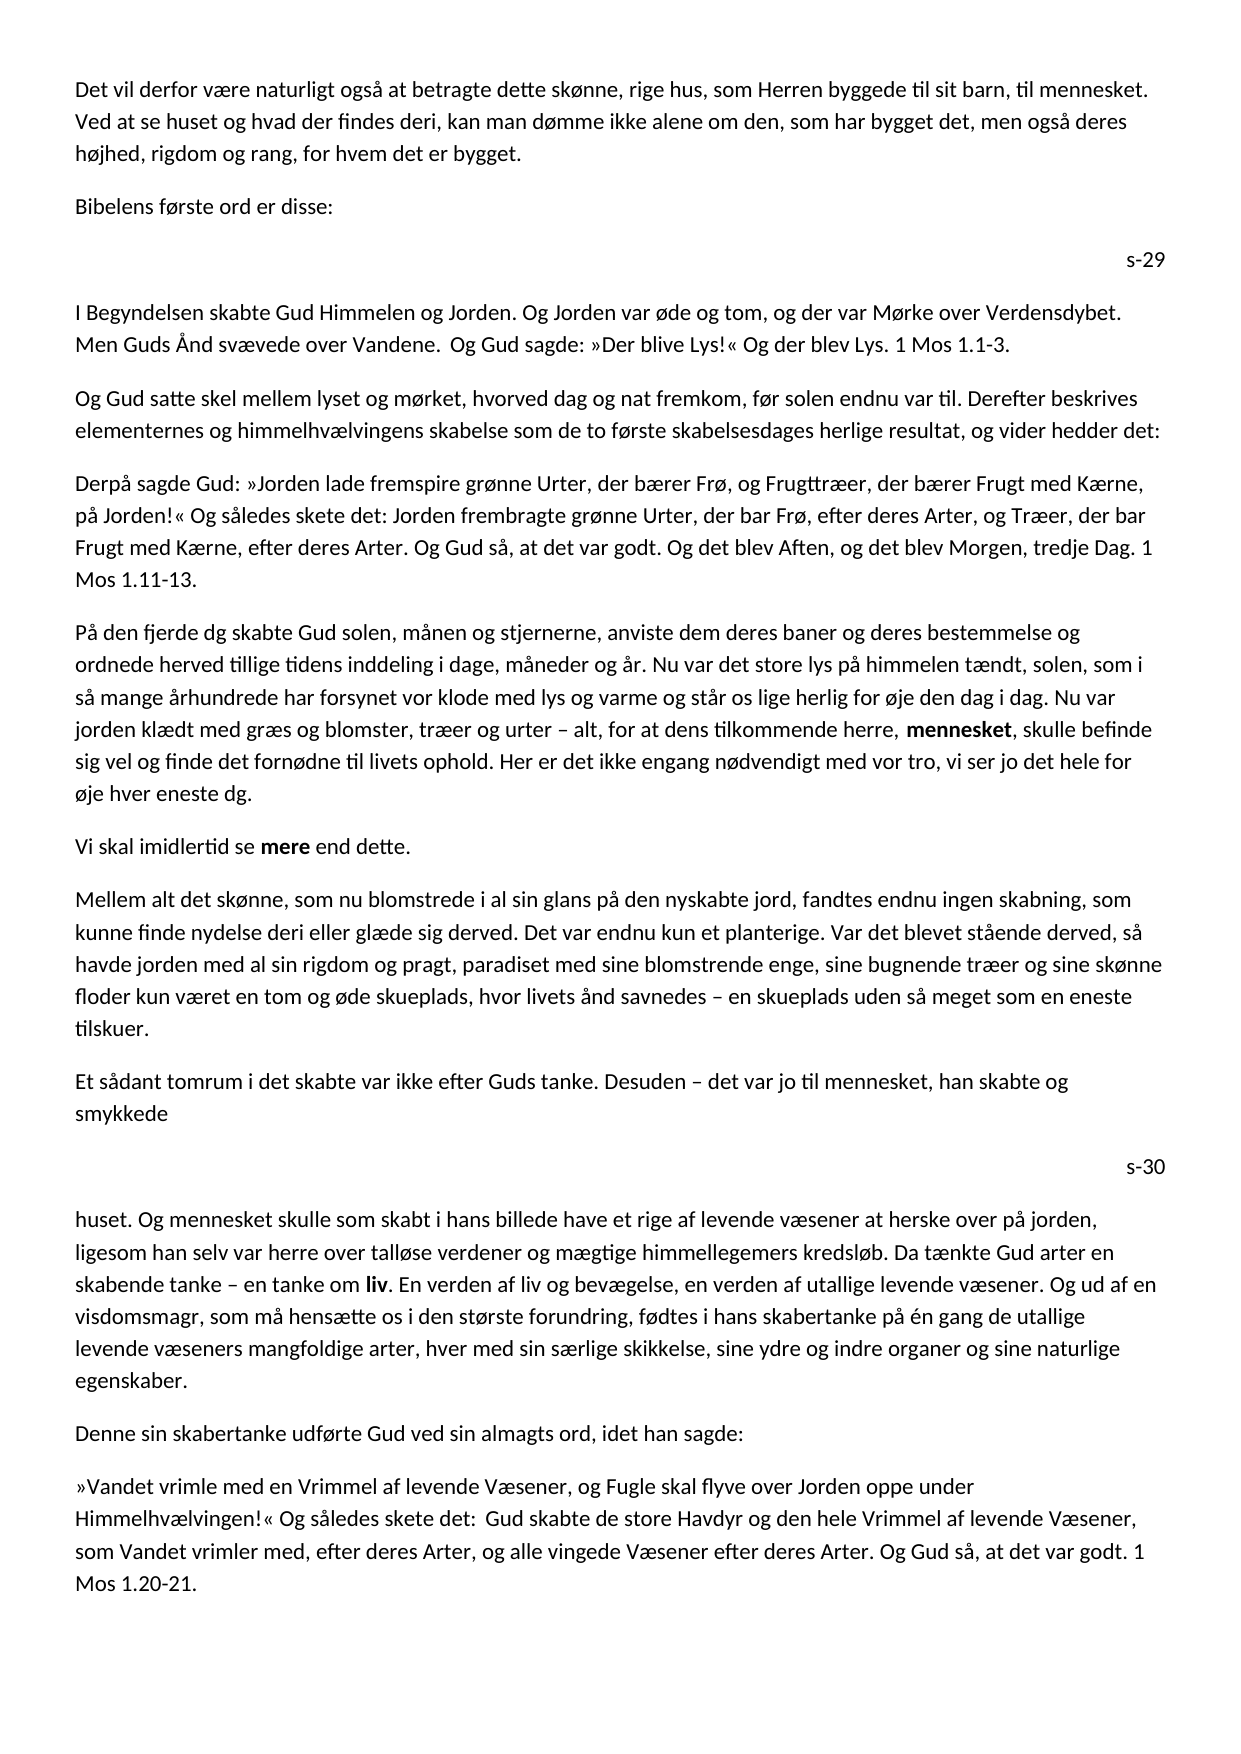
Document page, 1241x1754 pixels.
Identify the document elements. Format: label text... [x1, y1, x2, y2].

text Og Gud satte skel mellem lyset og mørket, hvorved dag og nat fremkom, før solen endnu var til. Derefter beskrives elementernes og himmelhvælvingens skabelse som de to første skabelsesdages herlige resultat, og vider hedder det: [75, 384, 1165, 444]
text s-29 [75, 245, 1165, 273]
text I Begyndelsen skabte Gud Himmelen og Jorden. Og Jorden var øde og tom, og der var Mørke over Verdensdybet. Men Guds Ånd svævede over Vandene. Og Gud sagde: »Der blive Lys!« Og der blev Lys. 1 Mos 1.1-3. [75, 298, 1165, 359]
text Derpå sagde Gud: »Jorden lade fremspire grønne Urter, der bærer Frø, og Frugttræer, der bærer Frugt med Kærne, på Jorden!« Og således skete det: Jorden frembragte grønne Urter, der bar Frø, efter deres Arter, og Træer, der bar Frugt med Kærne, efter deres Arter. Og Gud så, at det var godt. Og det blev Aften, og det blev Morgen, tredje Dag. 1 Mos 1.11-13. [75, 469, 1165, 593]
text huset. Og mennesket skulle som skabt i hans billede have et rige af levende væsener at herske over på jorden, ligesom han selv var herre over talløse verdener og mægtige himmellegemers kredsløb. Da tænkte Gud arter en skabende tanke – en tanke om liv. En verden af liv og bevægelse, en verden af utallige levende væsener. Og ud af en visdomsmagr, som må hensætte os i den største forundring, fødtes i hans skabertanke på én gang de utallige levende væseners mangfoldige arter, hver med sin særlige skikkelse, sine ydre og indre organer og sine naturlige egenskaber. [75, 1205, 1165, 1394]
text Det vil derfor være naturligt også at betragte dette skønne, rige hus, som Herren byggede til sit barn, til mennesket. Ved at se huset og hvad der findes deri, kan man dømme ikke alene om den, som har bygget det, men også deres højhed, rigdom og rang, for hvem det er bygget. [75, 75, 1165, 167]
text Vi skal imidlertid se mere end dette. [75, 832, 1165, 860]
text s-30 [75, 1152, 1165, 1180]
text På den fjerde dg skabte Gud solen, månen og stjernerne, anviste dem deres baner og deres bestemmelse og ordnede herved tillige tidens inddeling i dage, måneder og år. Nu var det store lys på himmelen tændt, solen, som i så mange århundrede har forsynet vor klode med lys og varme og står os lige herlig for øje den dag i dag. Nu var jorden klædt med græs og blomster, træer og urter – alt, for at dens tilkommende herre, mennesket, skulle befinde sig vel og finde det fornødne til livets ophold. Her er det ikke engang nødvendigt med vor tro, vi ser jo det hele for øje hver eneste dg. [75, 618, 1165, 807]
text Et sådant tomrum i det skabte var ikke efter Guds tanke. Desuden – det var jo til mennesket, han skabte og smykkede [75, 1067, 1165, 1127]
text Mellem alt det skønne, som nu blomstrede i al sin glans på den nyskabte jord, fandtes endnu ingen skabning, som kunne finde nydelse deri eller glæde sig derved. Det var endnu kun et planterige. Var det blevet stående derved, så havde jorden med al sin rigdom og pragt, paradiset med sine blomstrende enge, sine bugnende træer og sine skønne floder kun været en tom og øde skueplads, hvor livets ånd savnedes – en skueplads uden så meget som en eneste tilskuer. [75, 885, 1165, 1042]
text »Vandet vrimle med en Vrimmel af levende Væsener, og Fugle skal flyve over Jorden oppe under Himmelhvælvingen!« Og således skete det: Gud skabte de store Havdyr og den hele Vrimmel af levende Væsener, som Vandet vrimler med, efter deres Arter, og alle vingede Væsener efter deres Arter. Og Gud så, at det var godt. 1 Mos 1.20-21. [75, 1472, 1165, 1597]
text Bibelens første ord er disse: [75, 192, 1165, 220]
text Denne sin skabertanke udførte Gud ved sin almagts ord, idet han sagde: [75, 1419, 1165, 1447]
